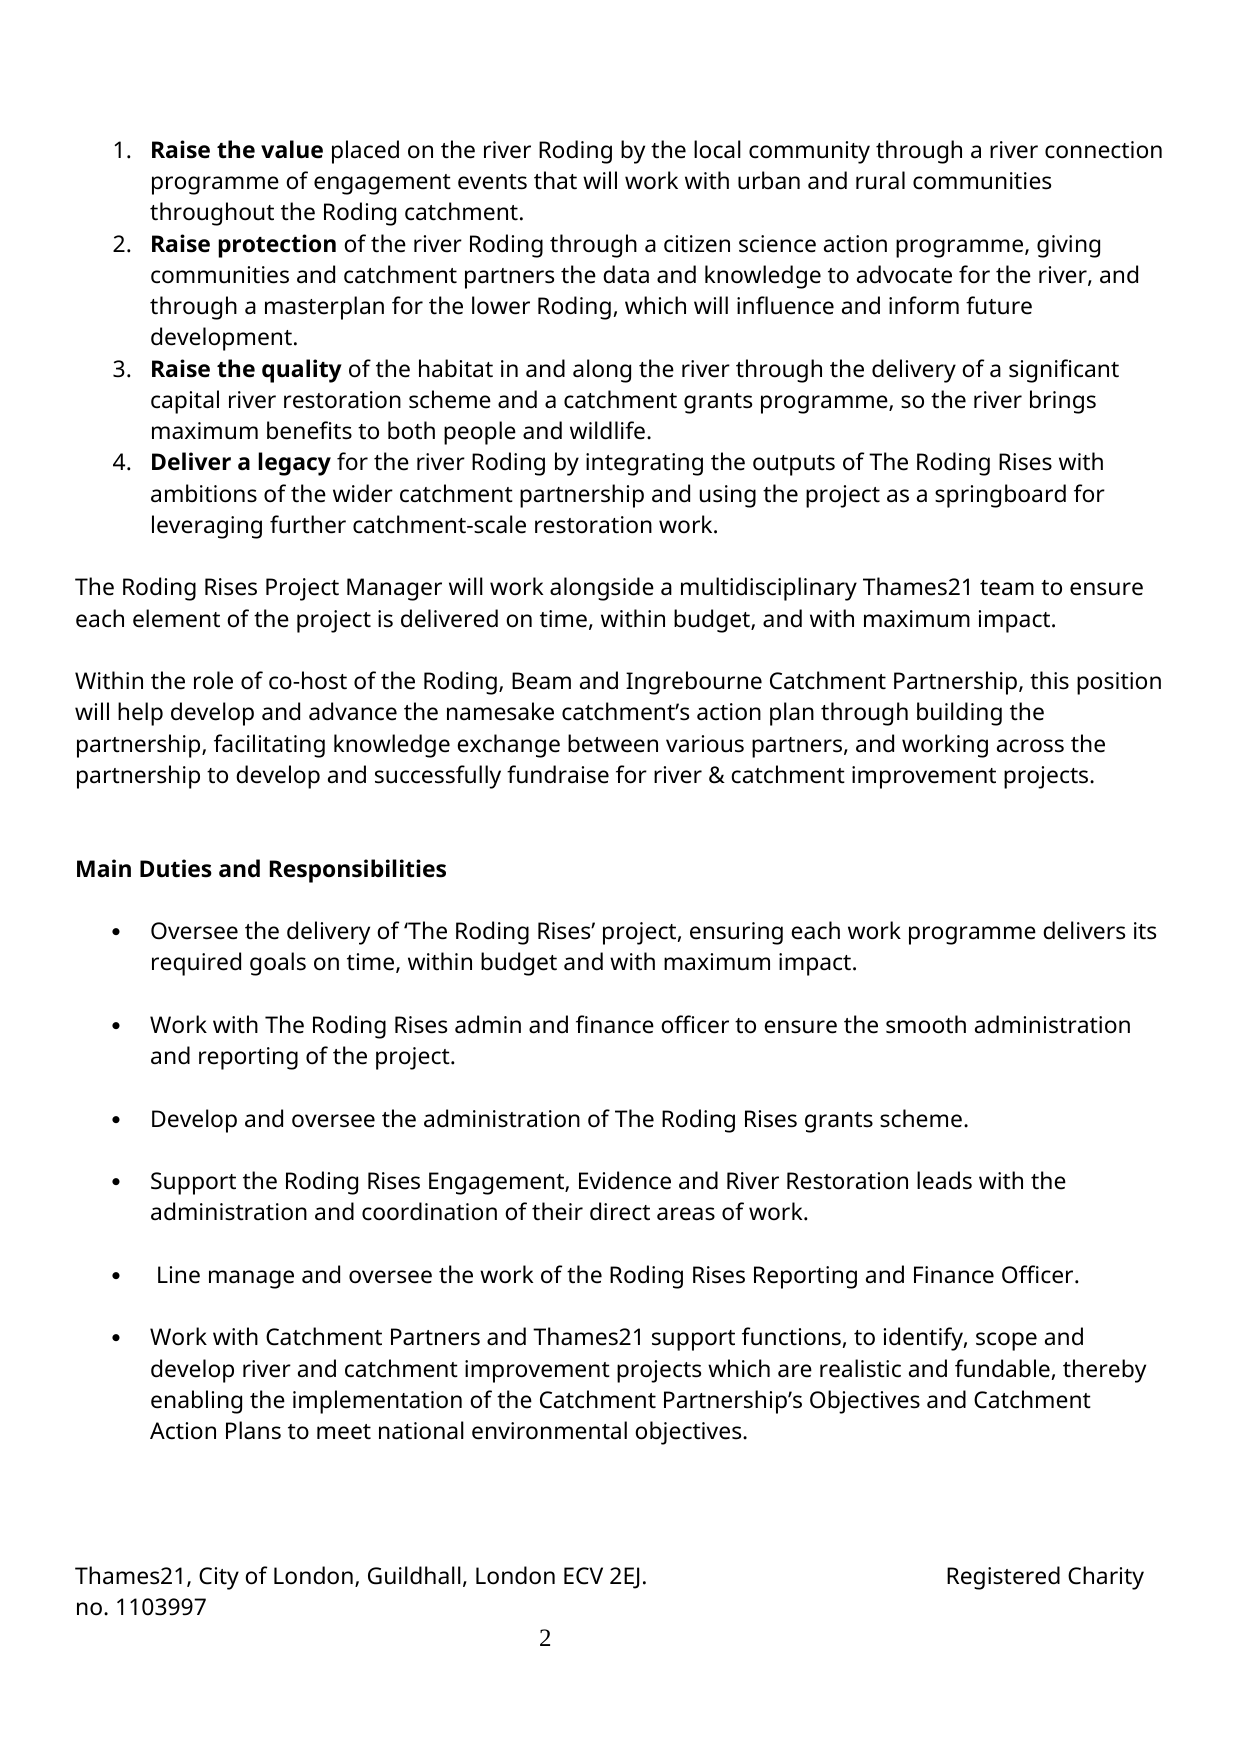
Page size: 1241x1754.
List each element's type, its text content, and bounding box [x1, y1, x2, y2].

list Raise protection of the river Roding through a citizen science action programme, giving communities and catchment partners the data and knowledge to advocate for the river, and through a masterplan for the lower Roding, which will influence and inform future development. [112, 228, 1165, 353]
text Main Duties and Responsibilities [75, 853, 1165, 884]
list Oversee the delivery of ‘The Roding Rises’ project, ensuring each work programme delivers its required goals on time, within budget and with maximum impact. [112, 915, 1165, 978]
text The Roding Rises Project Manager will work alongside a multidisciplinary Thames21 team to ensure each element of the project is delivered on time, within budget, and with maximum impact. [75, 571, 1165, 634]
list Work with Catchment Partners and Thames21 support functions, to identify, scope and develop river and catchment improvement projects which are realistic and fundable, thereby enabling the implementation of the Catchment Partnership’s Objectives and Catchment Action Plans to meet national environmental objectives. [112, 1321, 1165, 1446]
list Raise the value placed on the river Roding by the local community through a river connection programme of engagement events that will work with urban and rural communities throughout the Roding catchment. [112, 134, 1165, 228]
list Support the Roding Rises Engagement, Evidence and River Restoration leads with the administration and coordination of their direct areas of work. [112, 1165, 1165, 1228]
list Raise the quality of the habitat in and along the river through the delivery of a significant capital river restoration scheme and a catchment grants programme, so the river brings maximum benefits to both people and wildlife. [112, 353, 1165, 446]
list Work with The Roding Rises admin and finance officer to ensure the smooth administration and reporting of the project. [112, 1009, 1165, 1071]
text Within the role of co-host of the Roding, Beam and Ingrebourne Catchment Partnership, this position will help develop and advance the namesake catchment’s action plan through building the partnership, facilitating knowledge exchange between various partners, and working across the partnership to develop and successfully fundraise for river & catchment improvement projects. [75, 665, 1165, 790]
list Line manage and oversee the work of the Roding Rises Reporting and Finance Officer. [112, 1259, 1165, 1290]
list Deliver a legacy for the river Roding by integrating the outputs of The Roding Rises with ambitions of the wider catchment partnership and using the project as a springboard for leveraging further catchment-scale restoration work. [112, 446, 1165, 540]
list Develop and oversee the administration of The Roding Rises grants scheme. [112, 1103, 1165, 1134]
